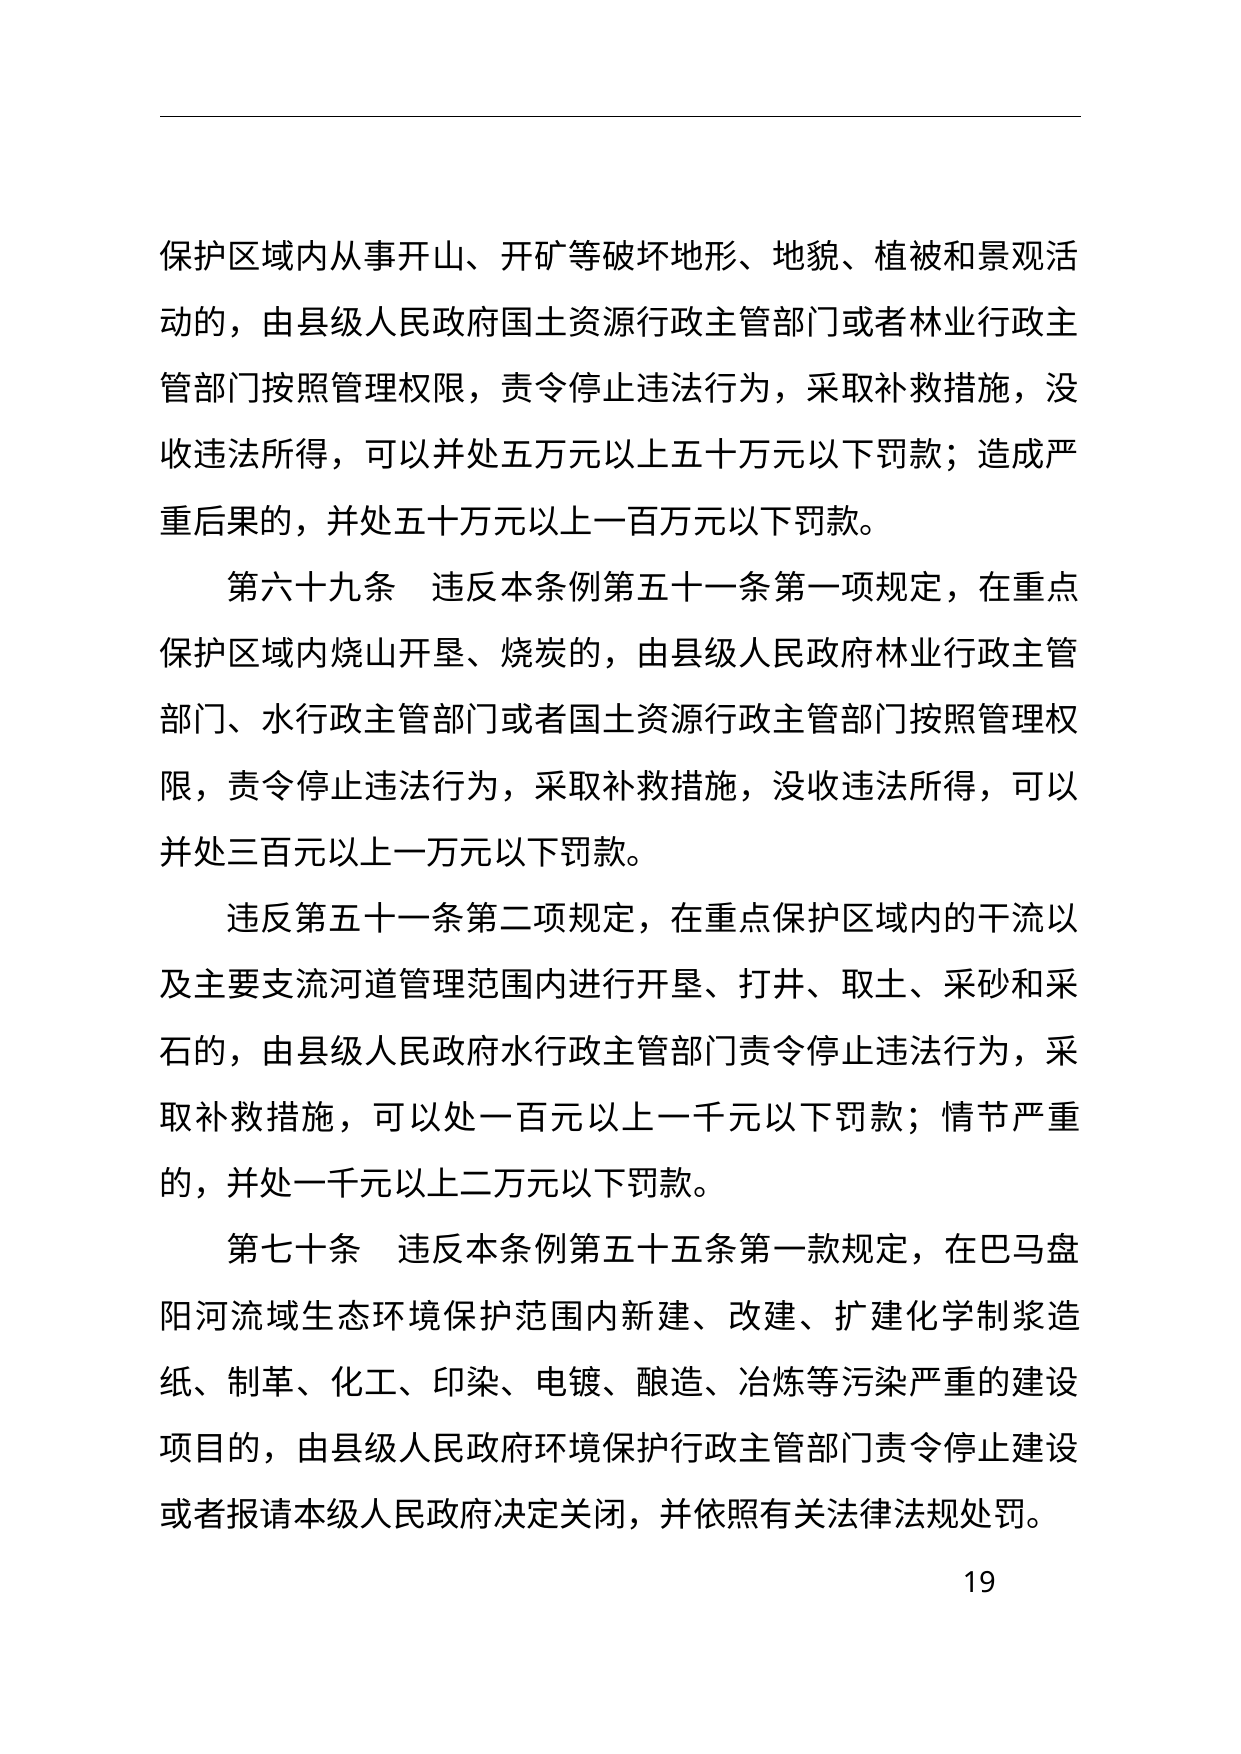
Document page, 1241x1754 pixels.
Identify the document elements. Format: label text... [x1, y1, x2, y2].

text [159, 220, 1081, 552]
text 第七十条 违反本条例第五十五条第一款规定，在巴马盘阳河流域生态环境保护范围内新建、改建、扩建化学制浆造纸、制革、化工、印染、电镀、酿造、冶炼等污染严重的建设项目的，由县级人民政府环境保护行政主管部门责令停止建设或者报请本级人民政府决定关闭，并依照有关法律法规处罚。 [159, 1214, 1081, 1545]
text 违反第五十一条第二项规定，在重点保护区域内的干流以及主要支流河道管理范围内进行开垦、打井、取土、采砂和采石的，由县级人民政府水行政主管部门责令停止违法行为，采取补救措施，可以处一百元以上一千元以下罚款；情节严重的，并处一千元以上二万元以下罚款。 [159, 883, 1081, 1214]
text 第六十九条 违反本条例第五十一条第一项规定，在重点保护区域内烧山开垦、烧炭的，由县级人民政府林业行政主管部门、水行政主管部门或者国土资源行政主管部门按照管理权限，责令停止违法行为，采取补救措施，没收违法所得，可以并处三百元以上一万元以下罚款。 [159, 552, 1081, 883]
